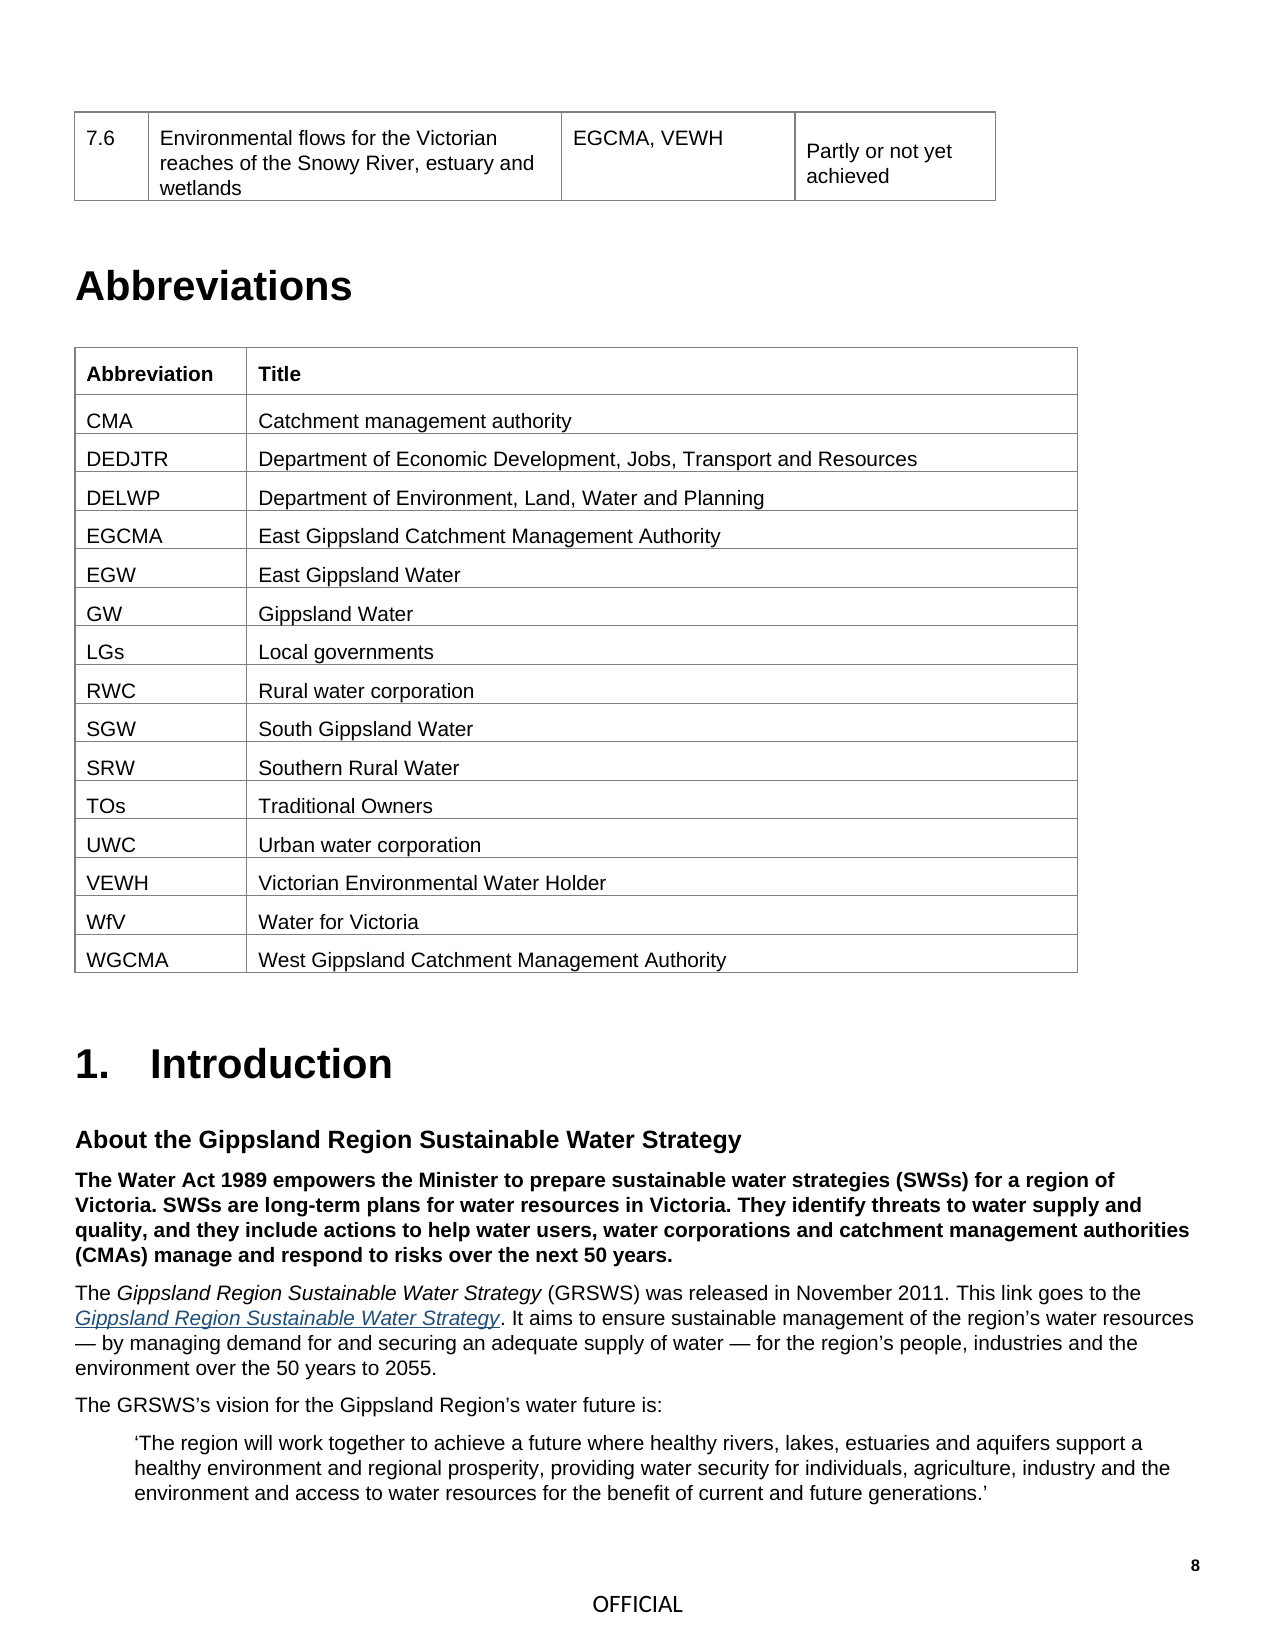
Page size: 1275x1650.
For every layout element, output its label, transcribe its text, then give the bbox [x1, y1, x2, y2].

subtitle 1. Introduction [75, 1042, 1200, 1088]
table_cell WfV [76, 896, 246, 934]
table_cell DELWP [76, 472, 246, 510]
table_cell SRW [76, 742, 246, 779]
table_cell Southern Rural Water [247, 742, 1077, 779]
table_cell Traditional Owners [247, 781, 1077, 818]
table_cell EGW [76, 549, 246, 587]
table_cell Gippsland Water [247, 588, 1077, 625]
table_cell Rural water corporation [247, 665, 1077, 702]
table_cell Partly or not yet achieved [796, 113, 995, 200]
table_cell VEWH [76, 858, 246, 895]
table_cell DEDJTR [76, 434, 246, 471]
table_cell South Gippsland Water [247, 704, 1077, 741]
table_cell LGs [76, 626, 246, 664]
table_cell GW [76, 588, 246, 625]
table_cell EGCMA [76, 511, 246, 548]
table_cell Department of Economic Development, Jobs, Transport and Resources [247, 434, 1077, 471]
text The GRSWS’s vision for the Gippsland Region’s water future is: [75, 1392, 1200, 1417]
table_cell West Gippsland Catchment Management Authority [247, 935, 1077, 972]
table_header Title [247, 348, 1077, 394]
table_cell CMA [76, 395, 246, 433]
table_cell East Gippsland Water [247, 549, 1077, 587]
table_cell Urban water corporation [247, 819, 1077, 857]
table_cell SGW [76, 704, 246, 741]
table_cell 7.6 [75, 113, 148, 200]
subtitle About the Gippsland Region Sustainable Water Strategy [75, 1125, 1200, 1154]
text The Water Act 1989 empowers the Minister to prepare sustainable water strategies (SWSs) for a region of Victoria. SWSs are long-term plans for water resources in Victoria. They identify threats to water supply and quality, and they include actions to help water users, water corporations and catchment management authorities (CMAs) manage and respond to risks over the next 50 years. [75, 1167, 1200, 1267]
table_cell Catchment management authority [247, 395, 1077, 433]
table_cell WGCMA [76, 935, 246, 972]
table_cell RWC [76, 665, 246, 702]
table_cell TOs [76, 781, 246, 818]
table_cell Department of Environment, Land, Water and Planning [247, 472, 1077, 510]
table_header Abbreviation [76, 348, 246, 394]
table_cell EGCMA, VEWH [562, 113, 794, 200]
table_cell Water for Victoria [247, 896, 1077, 934]
table_cell Environmental flows for the Victorian reaches of the Snowy River, estuary and wetlands [149, 113, 561, 200]
table_cell Victorian Environmental Water Holder [247, 858, 1077, 895]
table_cell East Gippsland Catchment Management Authority [247, 511, 1077, 548]
subtitle Abbreviations [75, 263, 1200, 309]
text The Gippsland Region Sustainable Water Strategy (GRSWS) was released in November 2011. This link goes to the Gippsland Region Sustainable Water Strategy. It aims to ensure sustainable management of the region’s water resources — by managing demand for and securing an adequate supply of water — for the region’s people, industries and the environment over the 50 years to 2055. [75, 1279, 1200, 1379]
table_cell Local governments [247, 626, 1077, 664]
table_cell UWC [76, 819, 246, 857]
text ‘The region will work together to achieve a future where healthy rivers, lakes, estuaries and aquifers support a healthy environment and regional prosperity, providing water security for individuals, agriculture, industry and the environment and access to water resources for the benefit of current and future generations.’ [134, 1429, 1200, 1504]
